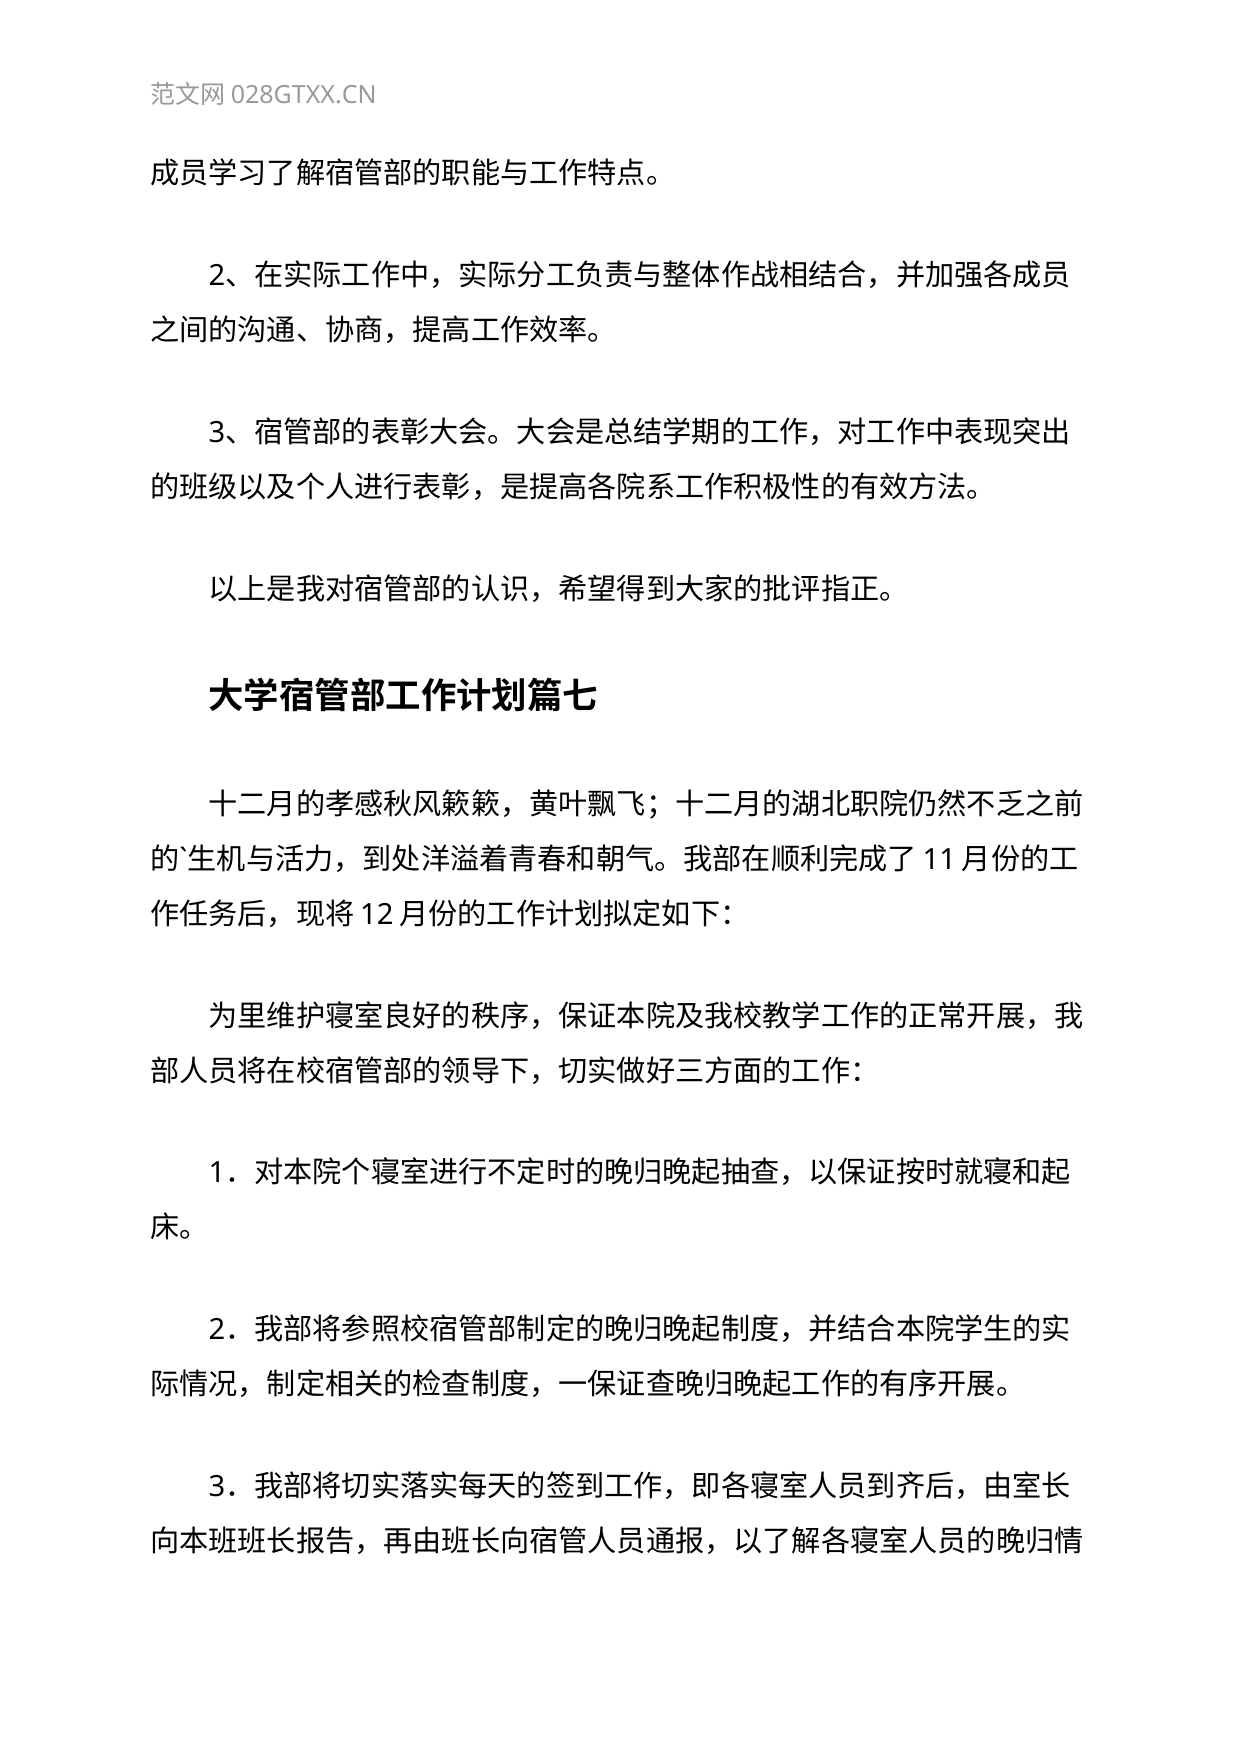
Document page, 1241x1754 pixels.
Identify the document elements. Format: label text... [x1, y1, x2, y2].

text 十二月的孝感秋风簌簌，黄叶飘飞；十二月的湖北职院仍然不乏之前的`生机与活力，到处洋溢着青春和朝气。我部在顺利完成了11月份的工作任务后，现将12月份的工作计划拟定如下： [150, 781, 1090, 933]
text 大学宿管部工作计划篇七 [150, 667, 1090, 718]
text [150, 150, 1090, 192]
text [150, 1463, 1090, 1560]
text 2、在实际工作中，实际分工负责与整体作战相结合，并加强各成员之间的沟通、协商，提高工作效率。 [150, 252, 1090, 349]
text 1．对本院个寝室进行不定时的晚归晚起抽查，以保证按时就寝和起床。 [150, 1149, 1090, 1246]
text 为里维护寝室良好的秩序，保证本院及我校教学工作的正常开展，我部人员将在校宿管部的领导下，切实做好三方面的工作： [150, 992, 1090, 1089]
text 3、宿管部的表彰大会。大会是总结学期的工作，对工作中表现突出的班级以及个人进行表彰，是提高各院系工作积极性的有效方法。 [150, 408, 1090, 506]
text 以上是我对宿管部的认识，希望得到大家的批评指正。 [150, 565, 1090, 608]
text 2．我部将参照校宿管部制定的晚归晚起制度，并结合本院学生的实际情况，制定相关的检查制度，一保证查晚归晚起工作的有序开展。 [150, 1306, 1090, 1403]
